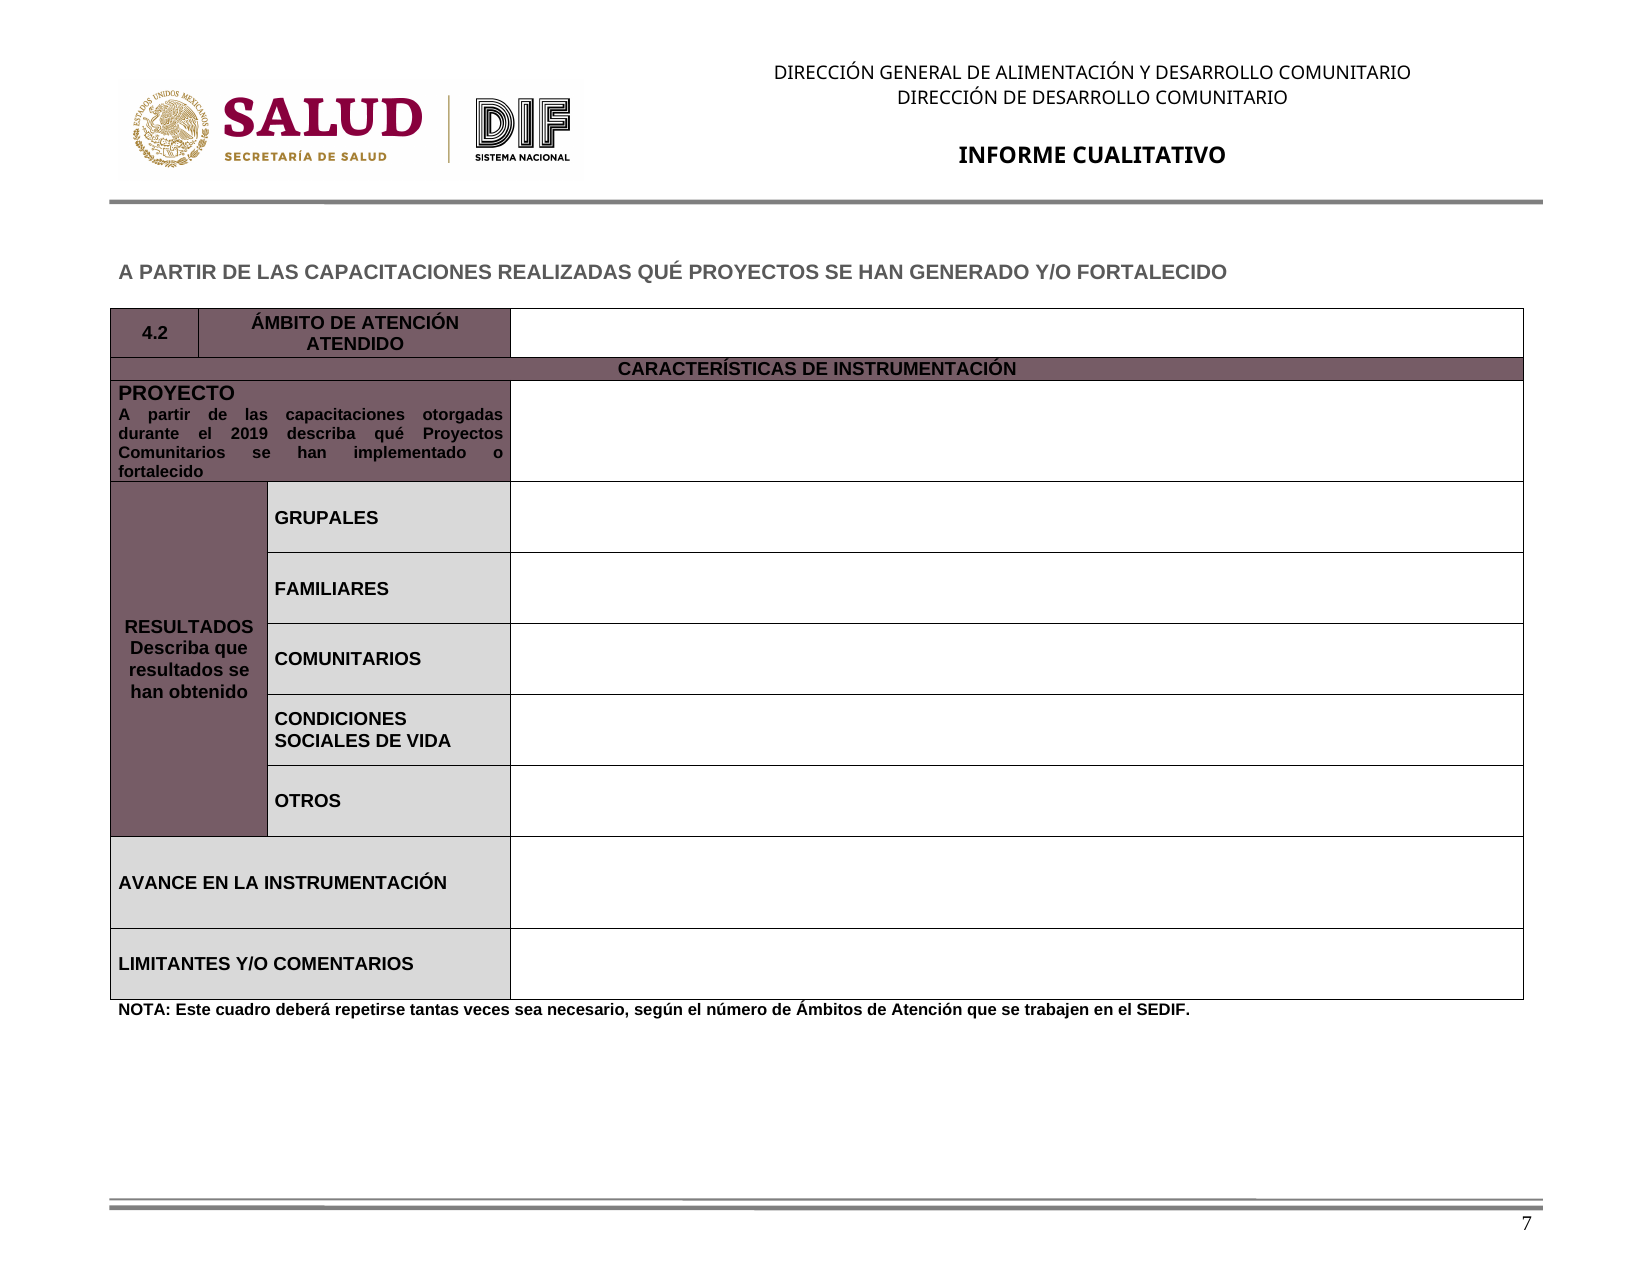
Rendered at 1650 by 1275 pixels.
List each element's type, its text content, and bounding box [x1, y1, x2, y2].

table_header [511, 309, 1523, 357]
text A PARTIR DE LAS CAPACITACIONES REALIZADAS QUÉ PROYECTOS SE HAN GENERADO Y/O FORTALECIDO [118, 260, 1532, 284]
text NOTA: Este cuadro deberá repetirse tantas veces sea necesario, según el número de Ámbitos de Atención que se trabajen en el SEDIF. [118, 1000, 1532, 1019]
table_cell GRUPALES [268, 482, 510, 552]
table_cell [511, 553, 1523, 623]
table_cell [511, 929, 1523, 999]
picture [118, 79, 584, 181]
table_cell [511, 624, 1523, 694]
table_cell OTROS [268, 766, 510, 836]
table_header ÁMBITO DE ATENCIÓN ATENDIDO [199, 309, 510, 357]
table_cell [511, 766, 1523, 836]
table_cell COMUNITARIOS [268, 624, 510, 694]
table_cell [511, 482, 1523, 552]
table_cell FAMILIARES [268, 553, 510, 623]
table_cell CARACTERÍSTICAS DE INSTRUMENTACIÓN [111, 358, 1523, 380]
table_cell AVANCE EN LA INSTRUMENTACIÓN [111, 837, 510, 928]
table_cell CONDICIONES SOCIALES DE VIDA [268, 695, 510, 765]
table_header 4.2 [111, 309, 198, 357]
table_cell PROYECTO A partir de las capacitaciones otorgadas durante el 2019 describa qué Proyectos Comunitarios se han implementado o fortalecido [111, 381, 510, 481]
table_cell [511, 695, 1523, 765]
table_cell [511, 837, 1523, 928]
table_cell [511, 381, 1523, 481]
table_cell LIMITANTES Y/O COMENTARIOS [111, 929, 510, 999]
table_cell RESULTADOS Describa que resultados se han obtenido [111, 482, 267, 836]
